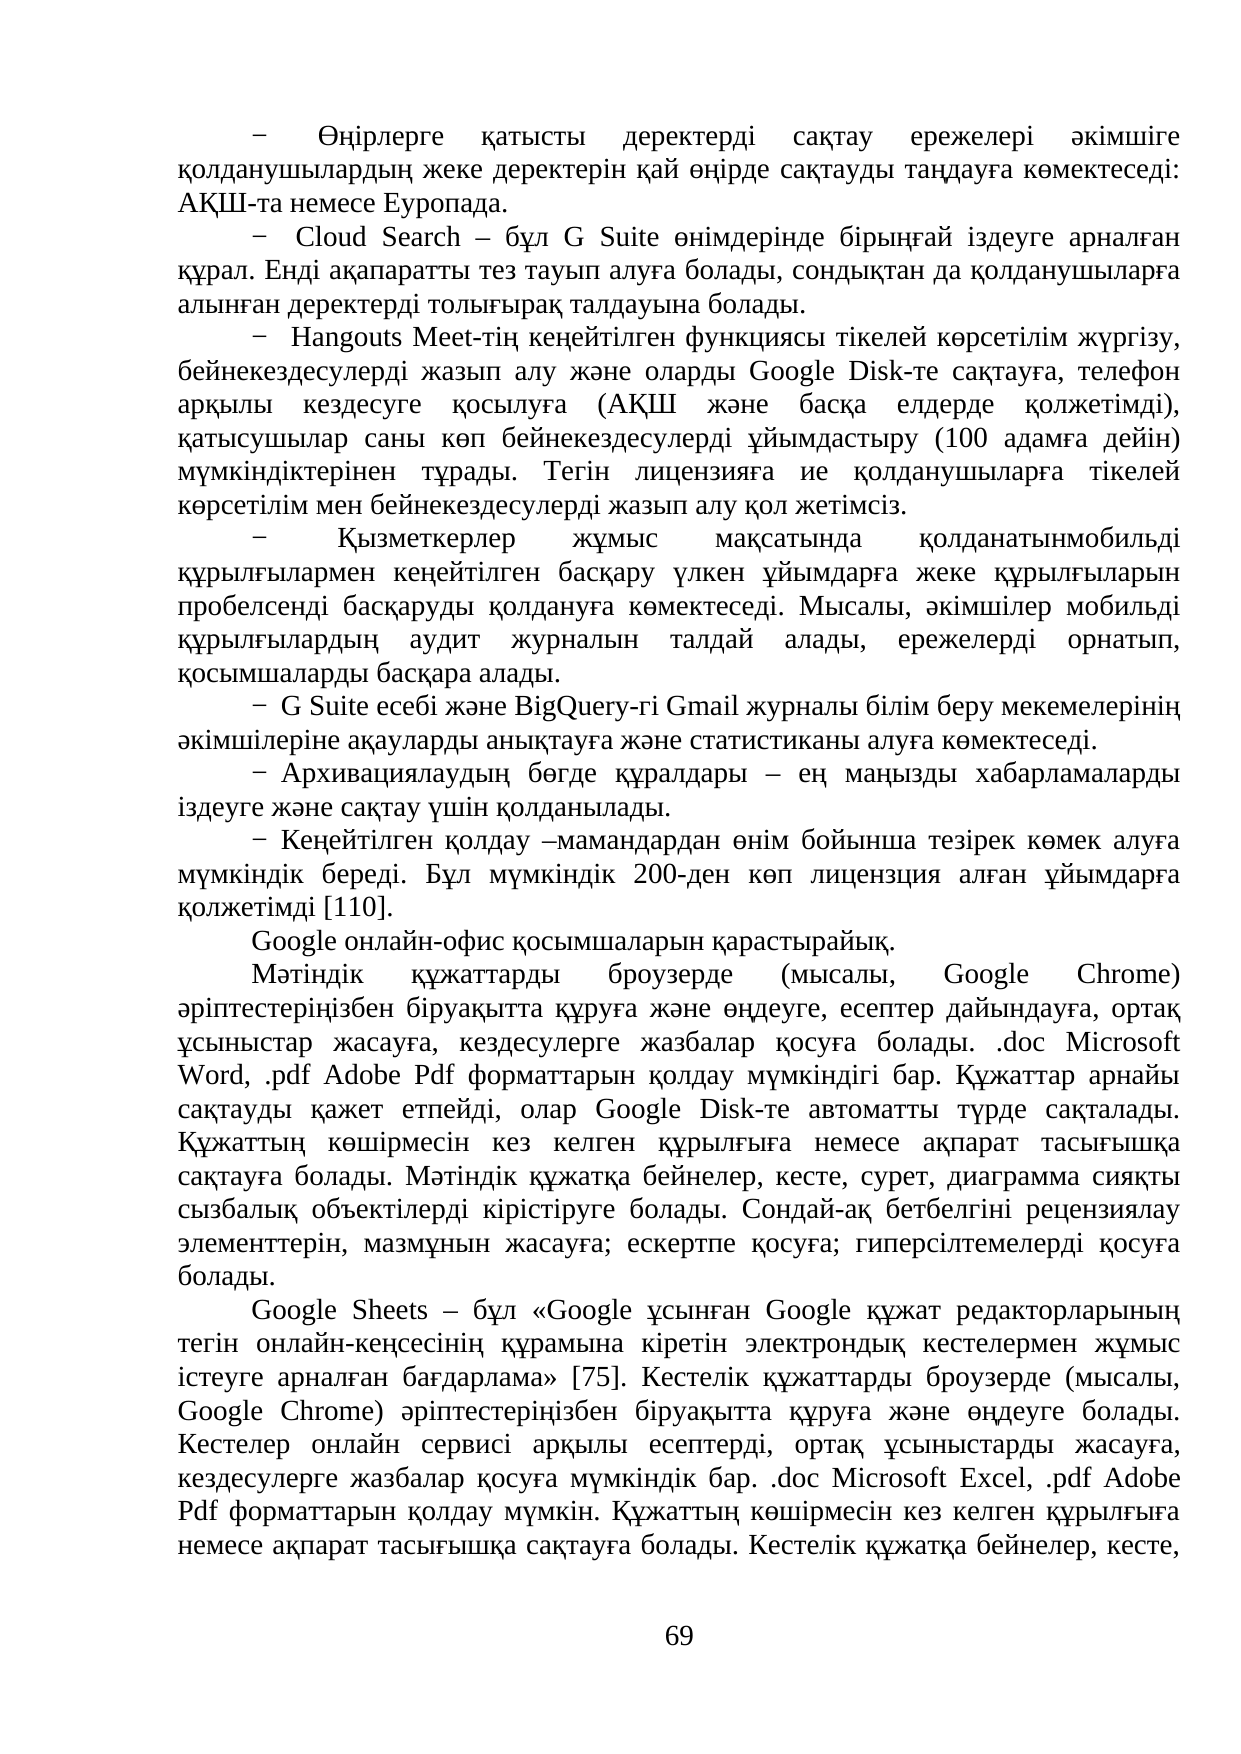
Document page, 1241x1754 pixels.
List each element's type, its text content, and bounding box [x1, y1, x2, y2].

list Кеңейтілген қолдау –мамандардан өнім бойынша тезірек көмек алуға мүмкіндік береді. Бұл мүмкіндік 200-ден көп лицензция алған ұйымдарға қолжетімді [110]. [177, 822, 1181, 923]
list Cloud Search – бұл G Suite өнімдерінде бірыңғай іздеуге арналған құрал. Енді ақапаратты тез тауып алуға болады, сондықтан да қолданушыларға алынған деректерді толығырақ талдауына болады. [177, 219, 1181, 319]
list Архивациялаудың бөгде құралдары – ең маңызды хабарламаларды іздеуге және сақтау үшін қолданылады. [177, 755, 1181, 822]
text Мәтіндік құжаттарды броузерде (мысалы, Google Chrome) әріптестеріңізбен біруақытта құруға және өңдеуге, есептер дайындауға, ортақ ұсыныстар жасауға, кездесулерге жазбалар қосуға болады. .doc Microsoft Word, .pdf Adobe Pdf форматтарын қолдау мүмкіндігі бар. Құжаттар арнайы сақтауды қажет етпейді, олар Google Disk-те автоматты түрде сақталады. Құжаттың көшірмесін кез келген құрылғыға немесе ақпарат тасығышқа сақтауға болады. Мәтіндік құжатқа бейнелер, кесте, сурет, диаграмма сияқты сызбалық объектілерді кірістіруге болады. Сондай-ақ бетбелгіні рецензиялау элементтерін, мазмұнын жасауға; ескертпе қосуға; гиперсілтемелерді қосуға болады. [177, 957, 1181, 1292]
text Google онлайн-офис қосымшаларын қарастырайық. [177, 923, 1181, 957]
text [177, 1292, 1181, 1560]
list Қызметкерлер жұмыс мақсатында қолданатынмобильді құрылғылармен кеңейтілген басқару үлкен ұйымдарға жеке құрылғыларын пробелсенді басқаруды қолдануға көмектеседі. Мысалы, әкімшілер мобильді құрылғылардың аудит журналын талдай алады, ережелерді орнатып, қосымшаларды басқара алады. [177, 521, 1181, 688]
list G Suite есебі және BigQuery-гі Gmail журналы білім беру мекемелерінің әкімшілеріне ақауларды анықтауға және статистиканы алуға көмектеседі. [177, 688, 1181, 755]
list Өңірлерге қатысты деректерді сақтау ережелері әкімшіге қолданушылардың жеке деректерін қай өңірде сақтауды таңдауға көмектеседі: АҚШ-та немесе Еуропада. [177, 118, 1181, 219]
list Hangouts Meet-тің кеңейтілген функциясы тікелей көрсетілім жүргізу, бейнекездесулерді жазып алу және оларды Google Disk-те сақтауға, телефон арқылы кездесуге қосылуға (АҚШ және басқа елдерде қолжетімді), қатысушылар саны көп бейнекездесулерді ұйымдастыру (100 адамға дейін) мүмкіндіктерінен тұрады. Тегін лицензияға ие қолданушыларға тікелей көрсетілім мен бейнекездесулерді жазып алу қол жетімсіз. [177, 319, 1181, 521]
